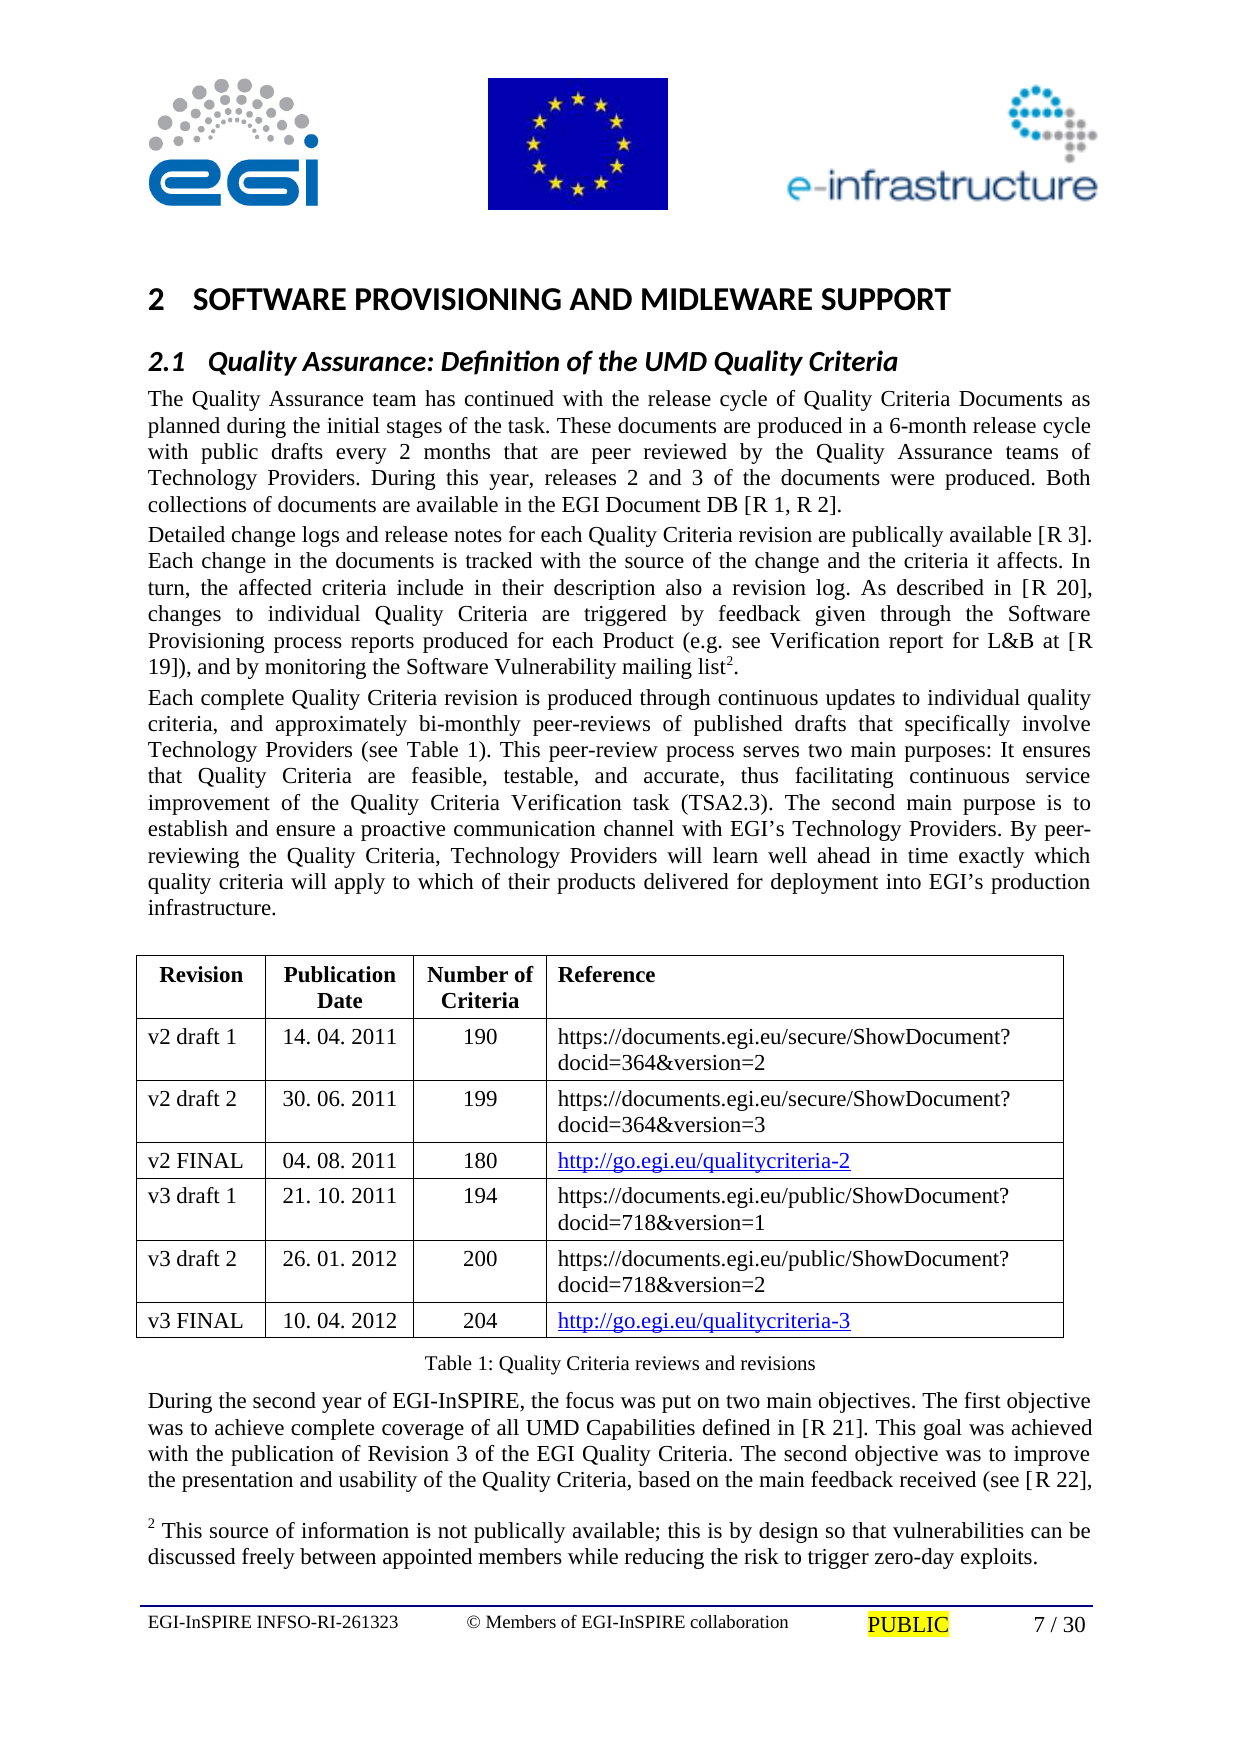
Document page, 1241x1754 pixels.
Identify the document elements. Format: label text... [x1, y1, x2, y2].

text Each complete Quality Criteria revision is produced through continuous updates to individual quality criteria, and approximately bi-monthly peer-reviews of published drafts that specifically involve Technology Providers (see Table 1). This peer-review process serves two main purposes: It ensures that Quality Criteria are feasible, testable, and accurate, thus facilitating continuous service improvement of the Quality Criteria Verification task (TSA2.3). The second main purpose is to establish and ensure a proactive communication channel with EGI’s Technology Providers. By peer-reviewing the Quality Criteria, Technology Providers will learn well ahead in time exactly which quality criteria will apply to which of their products delivered for deployment into EGI’s production infrastructure. [148, 683, 1092, 921]
table_cell http://go.egi.eu/qualitycriteria-3 [547, 1303, 1063, 1337]
text The Quality Assurance team has continued with the release cycle of Quality Criteria Documents as planned during the initial stages of the task. These documents are produced in a 6-month release cycle with public drafts every 2 months that are peer reviewed by the Quality Assurance teams of Technology Providers. During this year, releases 2 and 3 of the documents were produced. Both collections of documents are available in the EGI Document DB [R 1, R 2]. [148, 385, 1092, 517]
table_cell https://documents.egi.eu/secure/ShowDocument?docid=364&version=2 [547, 1019, 1063, 1079]
table_cell 26. 01. 2012 [266, 1241, 413, 1302]
table_cell v2 FINAL [137, 1143, 265, 1177]
table_cell v3 draft 1 [137, 1179, 265, 1239]
table_cell v2 draft 1 [137, 1019, 265, 1079]
table_cell 190 [414, 1019, 546, 1079]
picture [780, 78, 1106, 210]
table_cell http://go.egi.eu/qualitycriteria-2 [547, 1143, 1063, 1177]
table_cell 200 [414, 1241, 546, 1302]
table_cell v3 FINAL [137, 1303, 265, 1337]
table_cell 180 [414, 1143, 546, 1177]
table_header Reference [547, 956, 1063, 1017]
table_cell 10. 04. 2012 [266, 1303, 413, 1337]
picture [147, 78, 320, 208]
table_cell v3 draft 2 [137, 1241, 265, 1302]
table_cell 21. 10. 2011 [266, 1179, 413, 1239]
table_cell https://documents.egi.eu/secure/ShowDocument?docid=364&version=3 [547, 1081, 1063, 1142]
text Table 1: Quality Criteria reviews and revisions [148, 1351, 1092, 1375]
table_cell 204 [414, 1303, 546, 1337]
table_cell 30. 06. 2011 [266, 1081, 413, 1142]
table_header Revision [137, 956, 265, 1017]
subtitle Software Provisioning and Midleware Support [148, 278, 1092, 318]
text Detailed change logs and release notes for each Quality Criteria revision are publically available [R 3]. Each change in the documents is tracked with the source of the change and the criteria it affects. In turn, the affected criteria include in their description also a revision log. As described in [R 20], changes to individual Quality Criteria are triggered by feedback given through the Software Provisioning process reports produced for each Product (e.g. see Verification report for L&B at [R 19]), and by monitoring the Software Vulnerability mailing list. [148, 521, 1092, 679]
table_cell https://documents.egi.eu/public/ShowDocument?docid=718&version=1 [547, 1179, 1063, 1239]
table_header Publication Date [266, 956, 413, 1017]
table_cell 199 [414, 1081, 546, 1142]
picture [488, 78, 668, 210]
subtitle Quality Assurance: Definition of the UMD Quality Criteria [148, 343, 1092, 379]
table_header Number of Criteria [414, 956, 546, 1017]
table_cell 194 [414, 1179, 546, 1239]
table_cell https://documents.egi.eu/public/ShowDocument?docid=718&version=2 [547, 1241, 1063, 1302]
table_cell v2 draft 2 [137, 1081, 265, 1142]
table_cell 04. 08. 2011 [266, 1143, 413, 1177]
table_cell 14. 04. 2011 [266, 1019, 413, 1079]
